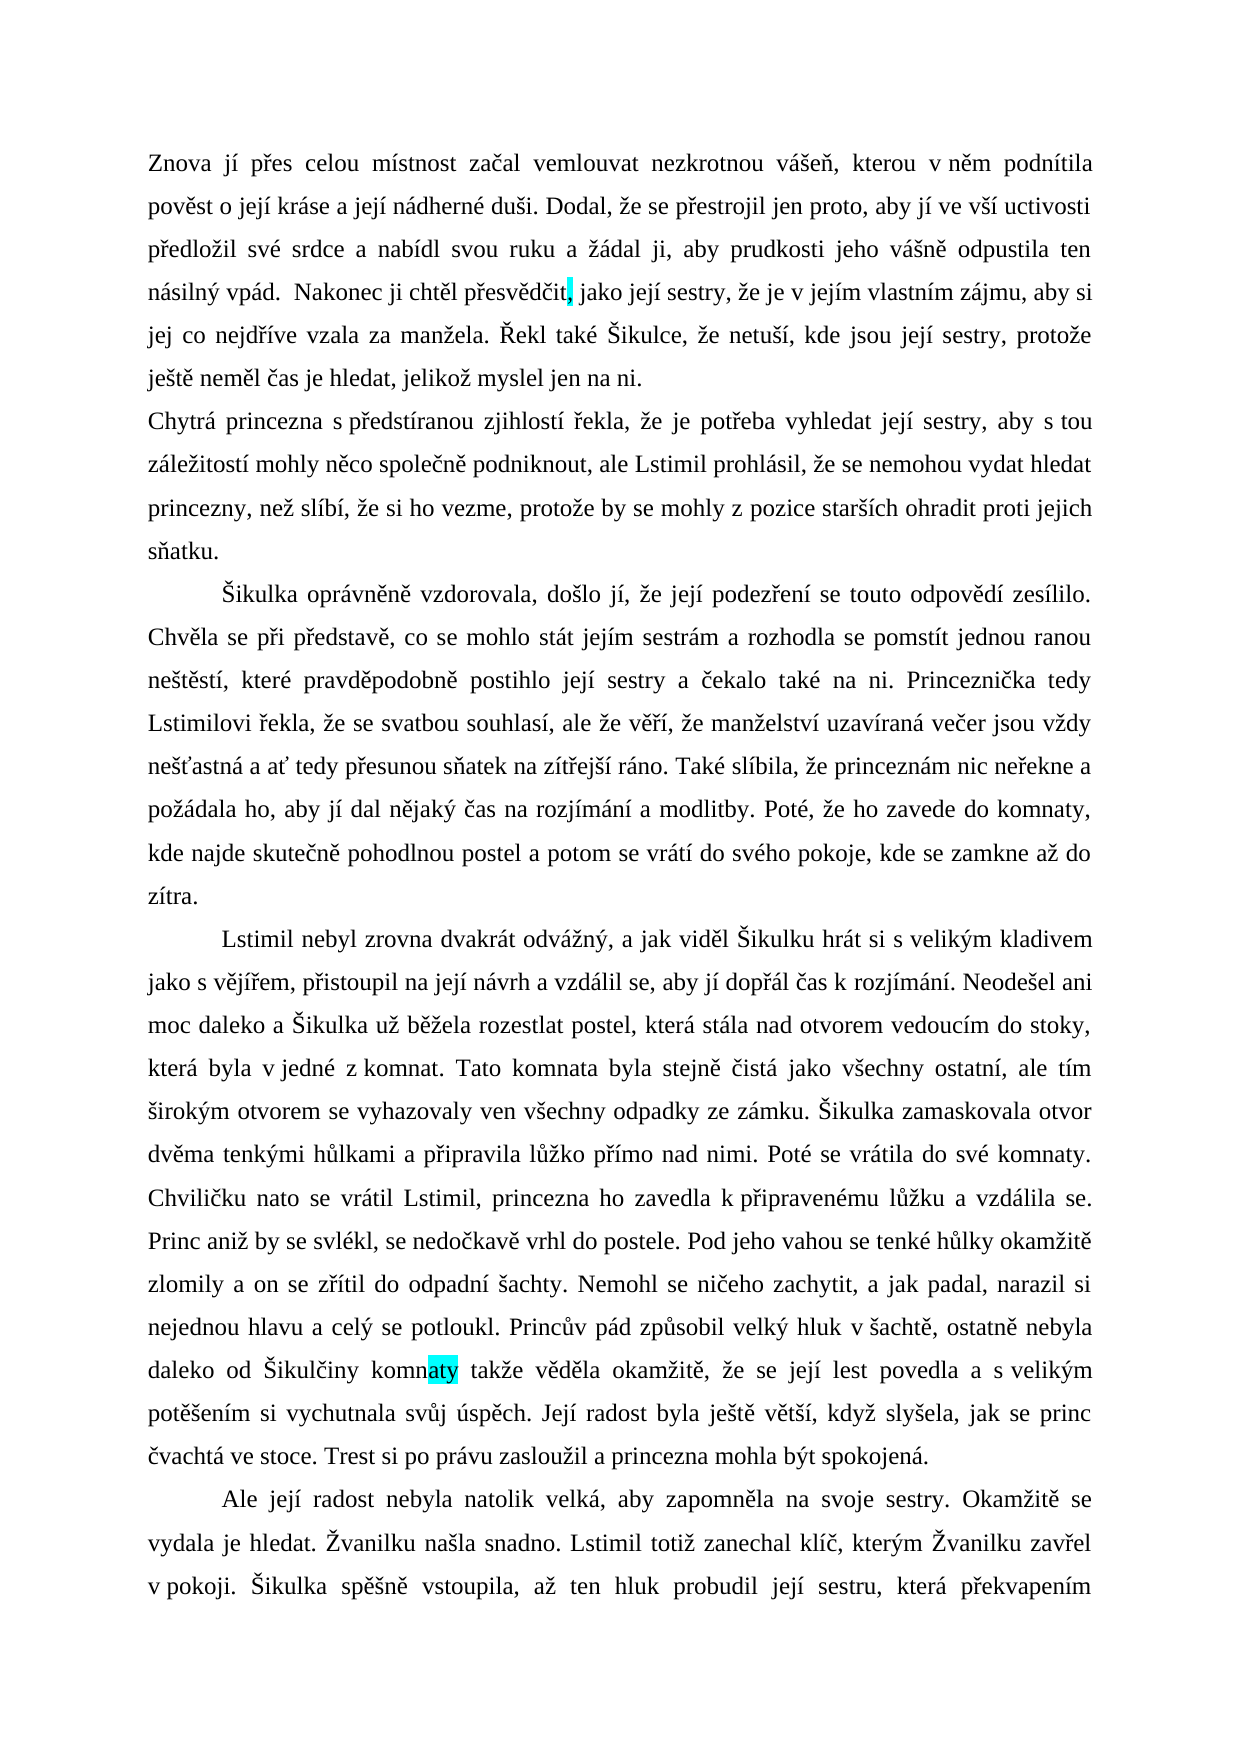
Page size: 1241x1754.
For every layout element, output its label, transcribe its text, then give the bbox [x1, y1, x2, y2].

text Šikulka oprávněně vzdorovala, došlo jí, že její podezření se touto odpovědí zesílilo. Chvěla se při představě, co se mohlo stát jejím sestrám a rozhodla se pomstít jednou ranou neštěstí, které pravděpodobně postihlo její sestry a čekalo také na ni. Princeznička tedy Lstimilovi řekla, že se svatbou souhlasí, ale že věří, že manželství uzavíraná večer jsou vždy nešťastná a ať tedy přesunou sňatek na zítřejší ráno. Také slíbila, že princeznám nic neřekne a požádala ho, aby jí dal nějaký čas na rozjímání a modlitby. Poté, že ho zavede do komnaty, kde najde skutečně pohodlnou postel a potom se vrátí do svého pokoje, kde se zamkne až do zítra. [148, 579, 1093, 909]
text Chytrá princezna s předstíranou zjihlostí řekla, že je potřeba vyhledat její sestry, aby s tou záležitostí mohly něco společně podniknout, ale Lstimil prohlásil, že se nemohou vydat hledat princezny, než slíbí, že si ho vezme, protože by se mohly z pozice starších ohradit proti jejich sňatku. [148, 406, 1093, 564]
text Lstimil nebyl zrovna dvakrát odvážný, a jak viděl Šikulku hrát si s velikým kladivem jako s vějířem, přistoupil na její návrh a vzdálil se, aby jí dopřál čas k rozjímání. Neodešel ani moc daleko a Šikulka už běžela rozestlat postel, která stála nad otvorem vedoucím do stoky, která byla v jedné z komnat. Tato komnata byla stejně čistá jako všechny ostatní, ale tím širokým otvorem se vyhazovaly ven všechny odpadky ze zámku. Šikulka zamaskovala otvor dvěma tenkými hůlkami a připravila lůžko přímo nad nimi. Poté se vrátila do své komnaty. Chviličku nato se vrátil Lstimil, princezna ho zavedla k připravenému lůžku a vzdálila se. Princ aniž by se svlékl, se nedočkavě vrhl do postele. Pod jeho vahou se tenké hůlky okamžitě zlomily a on se zřítil do odpadní šachty. Nemohl se ničeho zachytit, a jak padal, narazil si nejednou hlavu a celý se potloukl. Princův pád způsobil velký hluk v šachtě, ostatně nebyla daleko od Šikulčiny komnaty takže věděla okamžitě, že se její lest povedla a s velikým potěšením si vychutnala svůj úspěch. Její radost byla ještě větší, když slyšela, jak se princ čvachtá ve stoce. Trest si po právu zasloužil a princezna mohla být spokojená. [148, 924, 1093, 1470]
text Znova jí přes celou místnost začal vemlouvat nezkrotnou vášeň, kterou v něm podnítila pověst o její kráse a její nádherné duši. Dodal, že se přestrojil jen proto, aby jí ve vší uctivosti předložil své srdce a nabídl svou ruku a žádal ji, aby prudkosti jeho vášně odpustila ten násilný vpád. Nakonec ji chtěl přesvědčit, jako její sestry, že je v jejím vlastním zájmu, aby si jej co nejdříve vzala za manžela. Řekl také Šikulce, že netuší, kde jsou její sestry, protože ještě neměl čas je hledat, jelikož myslel jen na ni. [148, 148, 1093, 392]
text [148, 1484, 1093, 1599]
